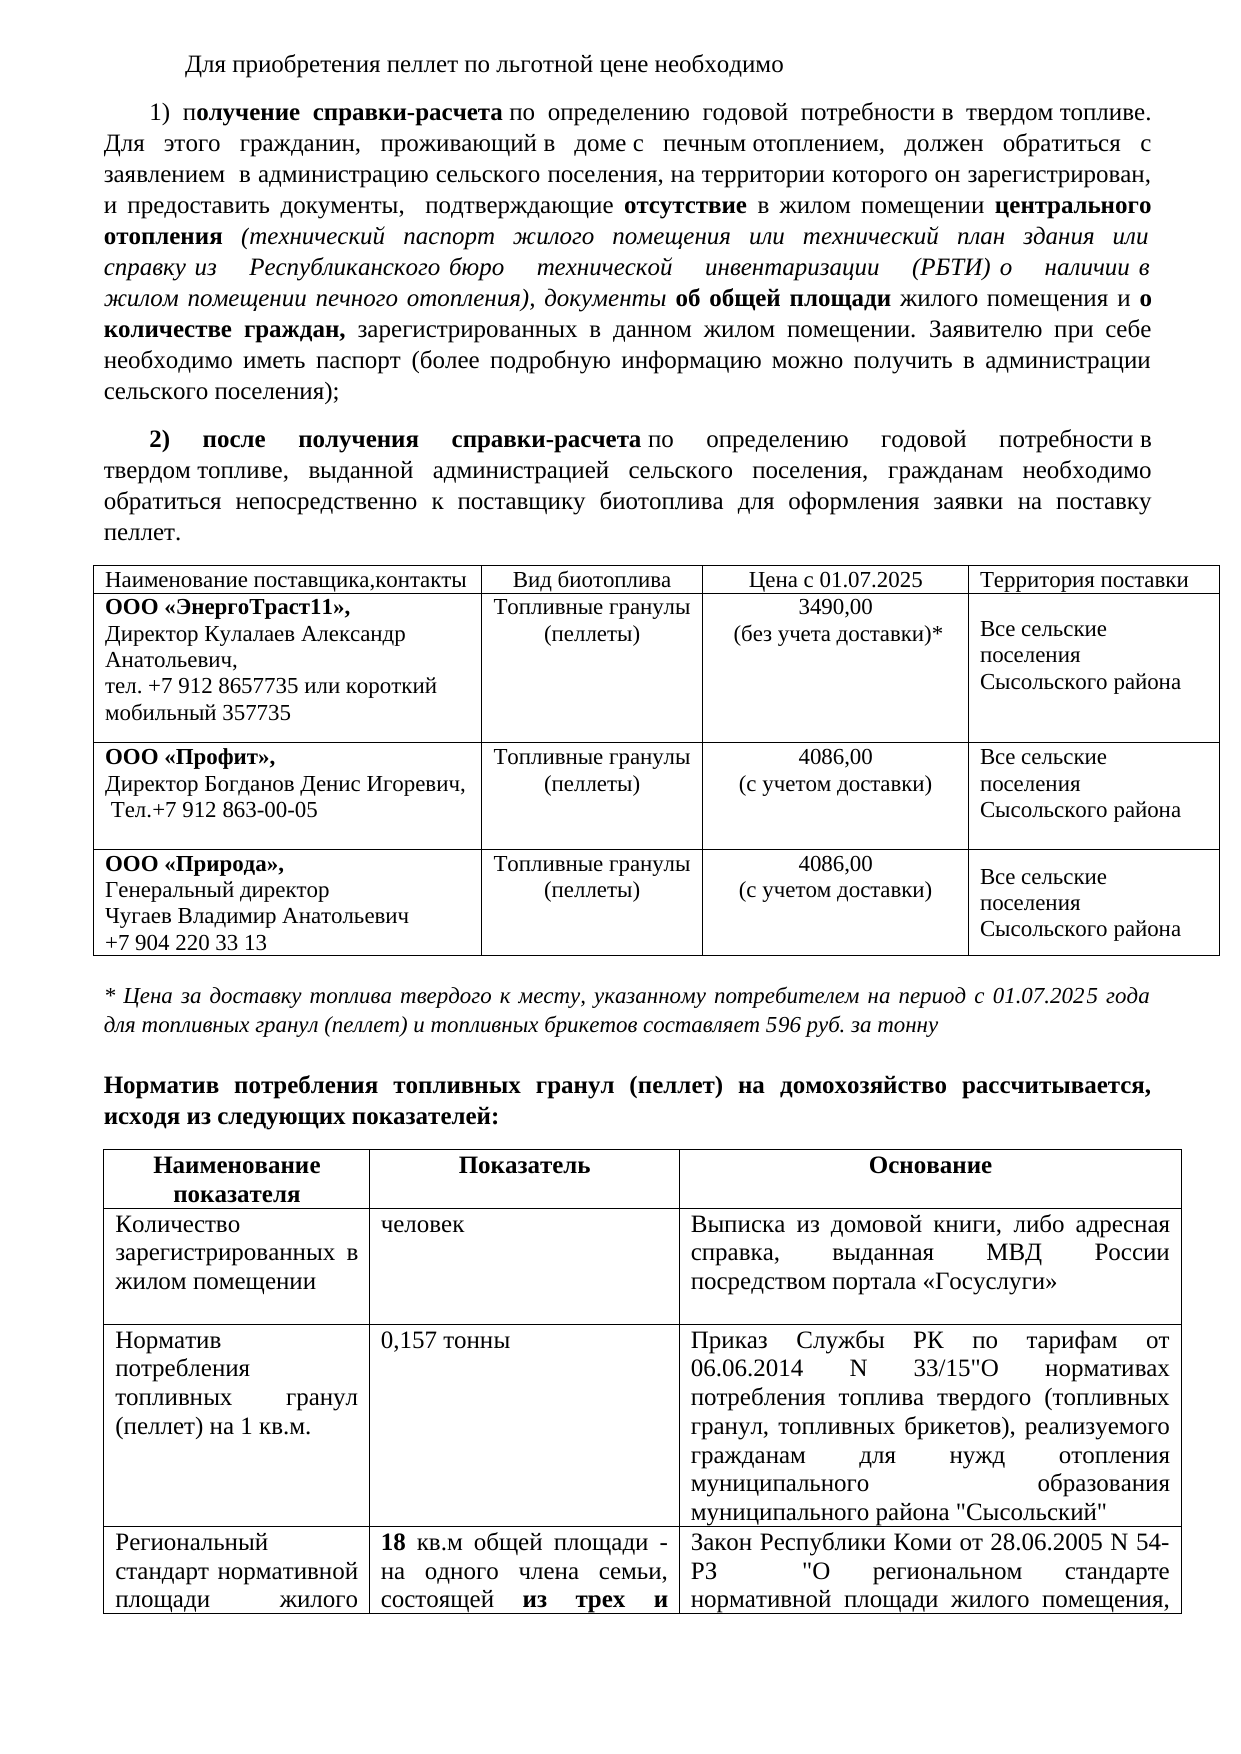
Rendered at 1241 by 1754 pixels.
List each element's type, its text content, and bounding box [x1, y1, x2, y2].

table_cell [370, 1527, 679, 1613]
table_cell Приказ Службы РК по тарифам от 06.06.2014 N 33/15"О нормативах потребления топлива твердого (топливных гранул, топливных брикетов), реализуемого гражданам для нужд отопления муниципального образования муниципального района "Сысольский" [680, 1325, 1181, 1526]
table_cell Топливные гранулы (пеллеты) [482, 850, 702, 955]
table_cell 3490,00 (без учета доставки)* [703, 594, 968, 742]
table_header Цена с 01.07.2025 [703, 566, 968, 592]
table_cell Топливные гранулы (пеллеты) [482, 743, 702, 849]
table_header Показатель [370, 1150, 679, 1208]
table_header Наименование показателя [104, 1150, 369, 1208]
table_header Наименование поставщика,контакты [94, 566, 481, 592]
table_header Территория поставки [969, 566, 1219, 592]
list Норматив потребления топливных гранул (пеллет) на домохозяйство рассчитывается, исходя из следующих показателей: [103, 1070, 1152, 1130]
table_cell ООО «Профит», Директор Богданов Денис Игоревич, Тел.+7 912 863-00-05 [94, 743, 481, 849]
table_cell Топливные гранулы (пеллеты) [482, 594, 702, 742]
list 2) после получения справки-расчета по определению годовой потребности в твердом топливе, выданной администрацией сельского поселения, гражданам необходимо обратиться непосредственно к поставщику биотоплива для оформления заявки на поставку пеллет. [103, 424, 1152, 546]
table_header Вид биотоплива [482, 566, 702, 592]
table_header Основание [680, 1150, 1181, 1208]
list * Цена за доставку топлива твердого к месту, указанному потребителем на период с 01.07.2025 года для топливных гранул (пеллет) и топливных брикетов составляет 596 руб. за тонну [103, 982, 1152, 1037]
table_cell Норматив потребления топливных гранул (пеллет) на 1 кв.м. [104, 1325, 369, 1526]
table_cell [680, 1527, 1181, 1613]
table_cell Все сельские поселения Сысольского района [969, 594, 1219, 742]
table_cell Все сельские поселения Сысольского района [969, 743, 1219, 849]
text 1) получение справки-расчета по определению годовой потребности в твердом топливе. Для этого гражданин, проживающий в доме с печным отоплением, должен обратиться с заявлением в администрацию сельского поселения, на территории которого он зарегистрирован, и предоставить документы, подтверждающие отсутствие в жилом помещении центрального отопления (технический паспорт жилого помещения или технический план здания или справку из Республиканского бюро технической инвентаризации (РБТИ) о наличии в жилом помещении печного отопления), документы об общей площади жилого помещения и о количестве граждан, зарегистрированных в данном жилом помещении. Заявителю при себе необходимо иметь паспорт (более подробную информацию можно получить в администрации сельского поселения); [103, 97, 1152, 405]
table_cell Выписка из домовой книги, либо адресная справка, выданная МВД России посредством портала «Госуслуги» [680, 1209, 1181, 1324]
table_cell 4086,00 (с учетом доставки) [703, 743, 968, 849]
text Для приобретения пеллет по льготной цене необходимо [103, 49, 1152, 78]
table_cell Все сельские поселения Сысольского района [969, 850, 1219, 955]
table_cell 0,157 тонны [370, 1325, 679, 1526]
table_cell Количество зарегистрированных в жилом помещении [104, 1209, 369, 1324]
table_cell ООО «ЭнергоТраст11», Директор Кулалаев Александр Анатольевич, тел. +7 912 8657735 или короткий мобильный 357735 [94, 594, 481, 742]
table_cell ООО «Природа», Генеральный директор Чугаев Владимир Анатольевич +7 904 220 33 13 [94, 850, 481, 955]
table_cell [104, 1527, 369, 1613]
table_cell человек [370, 1209, 679, 1324]
table_cell 4086,00 (с учетом доставки) [703, 850, 968, 955]
